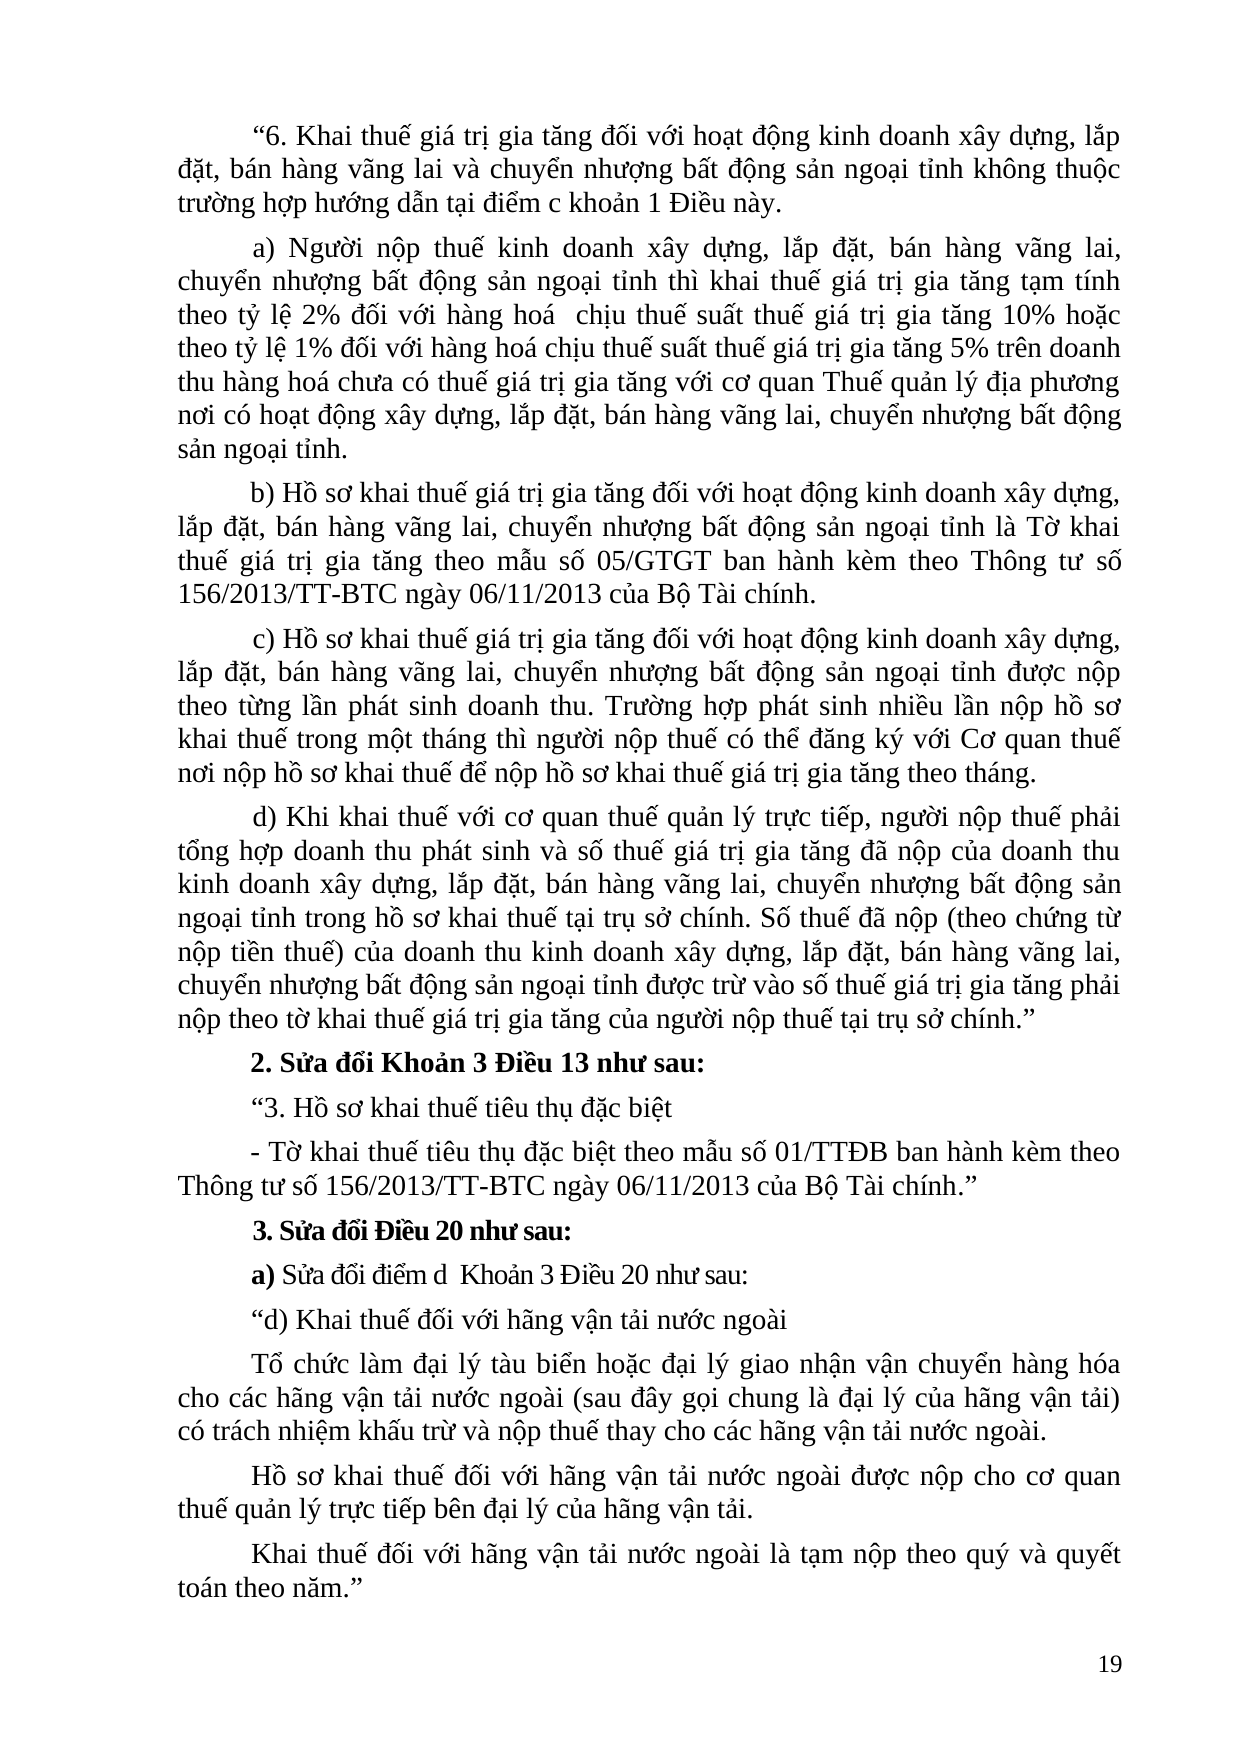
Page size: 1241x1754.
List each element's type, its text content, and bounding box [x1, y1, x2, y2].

text “3. Hồ sơ khai thuế tiêu thụ đặc biệt [177, 1090, 1122, 1123]
text d) Khi khai thuế với cơ quan thuế quản lý trực tiếp, người nộp thuế phải tổng hợp doanh thu phát sinh và số thuế giá trị gia tăng đã nộp của doanh thu kinh doanh xây dựng, lắp đặt, bán hàng vãng lai, chuyển nhượng bất động sản ngoại tỉnh trong hồ sơ khai thuế tại trụ sở chính. Số thuế đã nộp (theo chứng từ nộp tiền thuế) của doanh thu kinh doanh xây dựng, lắp đặt, bán hàng vãng lai, chuyển nhượng bất động sản ngoại tỉnh được trừ vào số thuế giá trị gia tăng phải nộp theo tờ khai thuế giá trị gia tăng của người nộp thuế tại trụ sở chính.” [177, 799, 1122, 1034]
text “6. Khai thuế giá trị gia tăng đối với hoạt động kinh doanh xây dựng, lắp đặt, bán hàng vãng lai và chuyển nhượng bất động sản ngoại tỉnh không thuộc trường hợp hướng dẫn tại điểm c khoản 1 Điều này. [177, 118, 1122, 219]
text - Tờ khai thuế tiêu thụ đặc biệt theo mẫu số 01/TTĐB ban hành kèm theo Thông tư số 156/2013/TT-BTC ngày 06/11/2013 của Bộ Tài chính.” [177, 1134, 1122, 1202]
text b) Hồ sơ khai thuế giá trị gia tăng đối với hoạt động kinh doanh xây dựng, lắp đặt, bán hàng vãng lai, chuyển nhượng bất động sản ngoại tỉnh là Tờ khai thuế giá trị gia tăng theo mẫu số 05/GTGT ban hành kèm theo Thông tư số 156/2013/TT-BTC ngày 06/11/2013 của Bộ Tài chính. [177, 476, 1122, 610]
text 3. Sửa đổi Điều 20 như sau: [177, 1213, 1122, 1246]
text Tổ chức làm đại lý tàu biển hoặc đại lý giao nhận vận chuyển hàng hóa cho các hãng vận tải nước ngoài (sau đây gọi chung là đại lý của hãng vận tải) có trách nhiệm khấu trừ và nộp thuế thay cho các hãng vận tải nước ngoài. [177, 1346, 1122, 1447]
text Khai thuế đối với hãng vận tải nước ngoài là tạm nộp theo quý và quyết toán theo năm.” [177, 1536, 1122, 1603]
text Hồ sơ khai thuế đối với hãng vận tải nước ngoài được nộp cho cơ quan thuế quản lý trực tiếp bên đại lý của hãng vận tải. [177, 1458, 1122, 1525]
text a) Sửa đổi điểm d Khoản 3 Điều 20 như sau: [177, 1257, 1122, 1291]
text “d) Khai thuế đối với hãng vận tải nước ngoài [177, 1302, 1122, 1335]
text a) Người nộp thuế kinh doanh xây dựng, lắp đặt, bán hàng vãng lai, chuyển nhượng bất động sản ngoại tỉnh thì khai thuế giá trị gia tăng tạm tính theo tỷ lệ 2% đối với hàng hoá chịu thuế suất thuế giá trị gia tăng 10% hoặc theo tỷ lệ 1% đối với hàng hoá chịu thuế suất thuế giá trị gia tăng 5% trên doanh thu hàng hoá chưa có thuế giá trị gia tăng với cơ quan Thuế quản lý địa phương nơi có hoạt động xây dựng, lắp đặt, bán hàng vãng lai, chuyển nhượng bất động sản ngoại tỉnh. [177, 230, 1122, 464]
text c) Hồ sơ khai thuế giá trị gia tăng đối với hoạt động kinh doanh xây dựng, lắp đặt, bán hàng vãng lai, chuyển nhượng bất động sản ngoại tỉnh được nộp theo từng lần phát sinh doanh thu. Trường hợp phát sinh nhiều lần nộp hồ sơ khai thuế trong một tháng thì người nộp thuế có thể đăng ký với Cơ quan thuế nơi nộp hồ sơ khai thuế để nộp hồ sơ khai thuế giá trị gia tăng theo tháng. [177, 621, 1122, 788]
list 2. Sửa đổi Khoản 3 Điều 13 như sau: [250, 1045, 1122, 1079]
